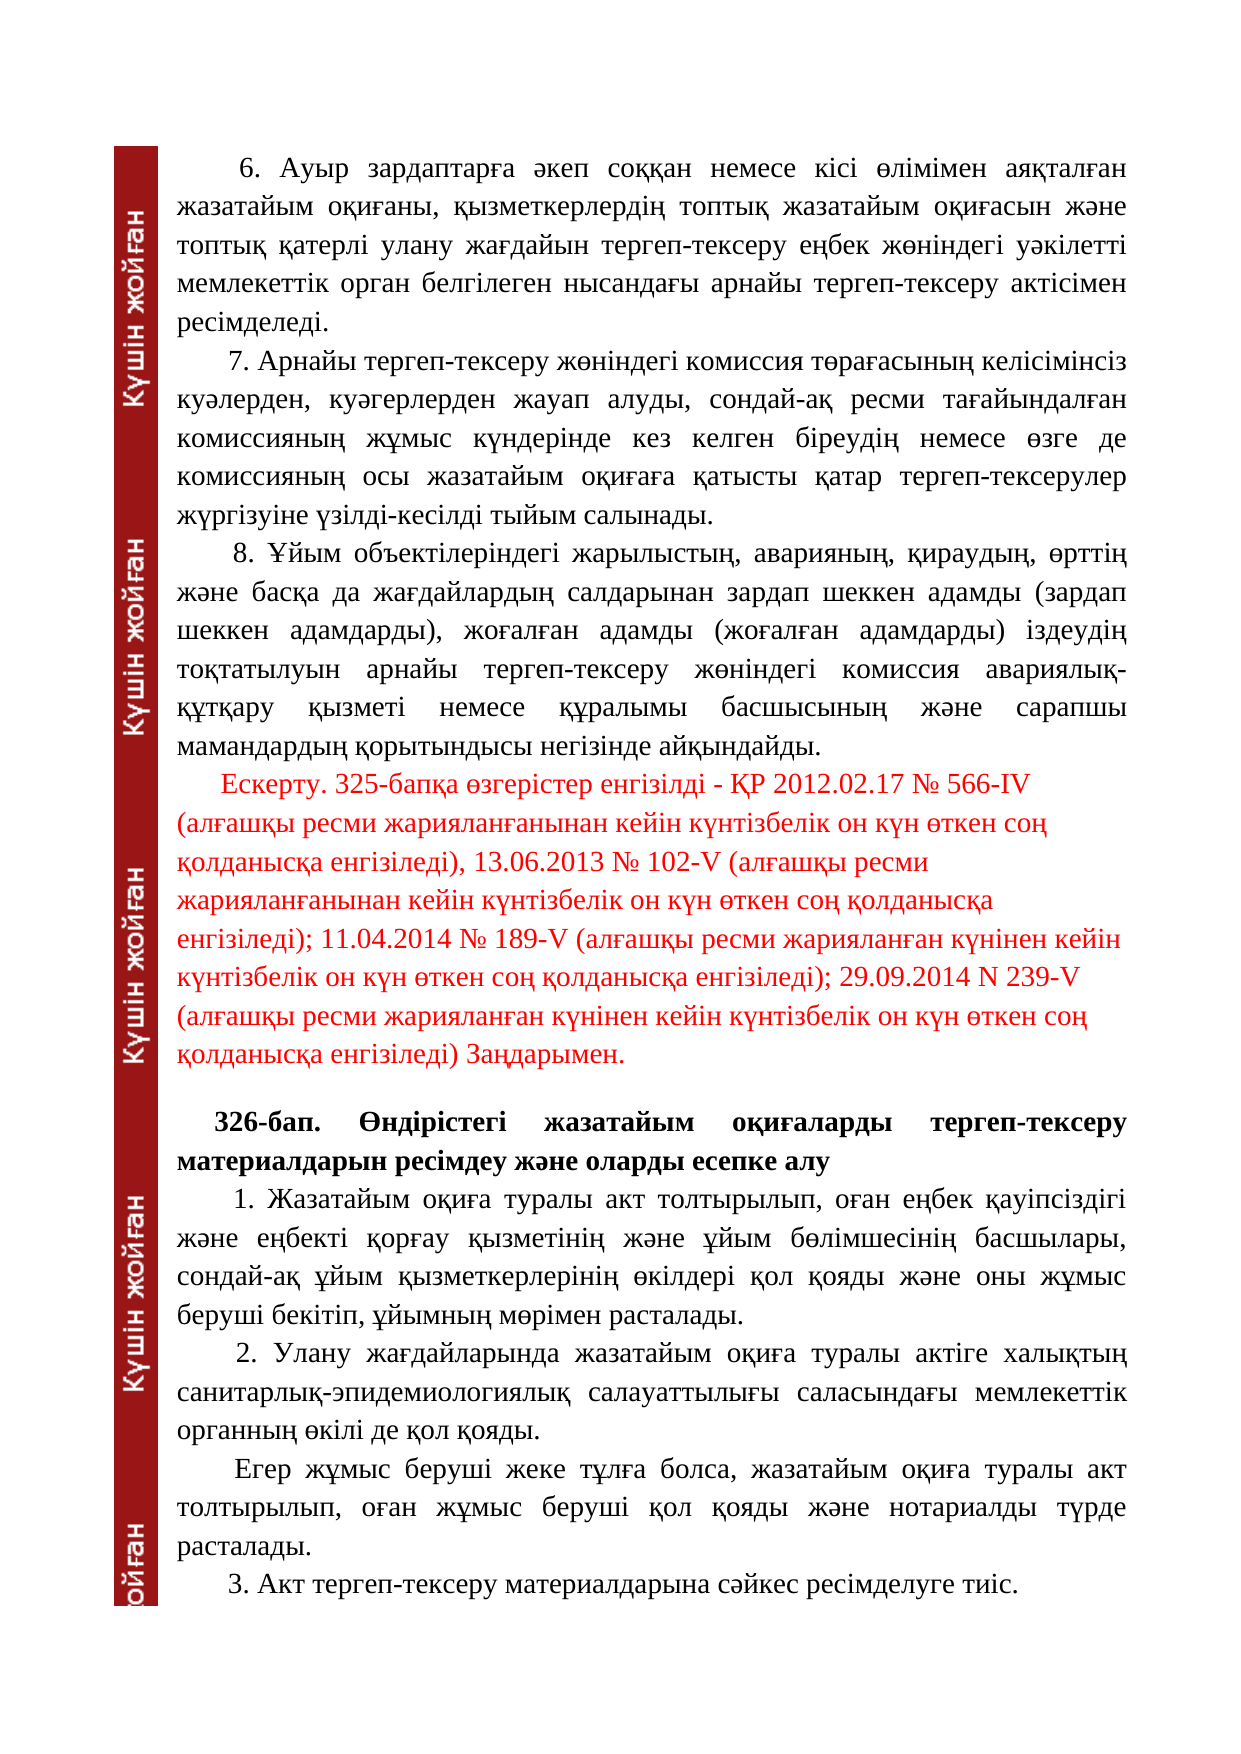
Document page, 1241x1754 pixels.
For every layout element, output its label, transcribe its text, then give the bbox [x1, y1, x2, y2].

text 7. Арнайы тергеп-тексеру жөніндегі комиссия төрағасының келісімінсіз куәлерден, куәгерлерден жауап алуды, сондай-ақ ресми тағайындалған комиссияның жұмыс күндерінде кез келген біреудің немесе өзге де комиссияның осы жазатайым оқиғаға қатысты қатар тергеп-тексерулер жүргізуіне үзілді-кесілді тыйым салынады. [112, 343, 1128, 530]
picture [114, 1176, 158, 1181]
text Ескерту. 325-бапқа өзгерістер енгізілді - ҚР 2012.02.17 № 566-IV (алғашқы ресми жарияланғанынан кейін күнтізбелік он күн өткен соң қолданысқа енгізіледі), 13.06.2013 № 102-V (алғашқы ресми жарияланғанынан кейін күнтізбелік он күн өткен соң қолданысқа енгізіледі); 11.04.2014 № 189-V (алғашқы ресми жарияланған күнінен кейін күнтізбелік он күн өткен соң қолданысқа енгізіледі); 29.09.2014 N 239-V (алғашқы ресми жарияланған күнінен кейiн күнтiзбелiк он күн өткен соң қолданысқа енгiзiледi) Заңдарымен. [112, 767, 1128, 1100]
picture [114, 530, 158, 535]
picture [114, 146, 158, 150]
text 3. Акт тергеп-тексеру материалдарына сәйкес ресімделуге тиіс. [112, 1567, 1128, 1600]
picture [114, 338, 158, 343]
text Егер жұмыс беруші жеке тұлға болса, жазатайым оқиға туралы акт толтырылып, оған жұмыс беруші қол қояды және нотариалды түрде расталады. [112, 1451, 1128, 1562]
text 2. Улану жағдайларында жазатайым оқиға туралы актіге халықтың санитарлық-эпидемиологиялық салауаттылығы саласындағы мемлекеттік органның өкілі де қол қояды. [112, 1335, 1128, 1446]
picture [114, 1562, 158, 1567]
picture [114, 1600, 158, 1606]
text 6. Ауыр зардаптарға әкеп соққан немесе кісі өлімімен аяқталған жазатайым оқиғаны, қызметкерлердің топтық жазатайым оқиғасын және топтық қатерлі улану жағдайын тергеп-тексеру еңбек жөніндегі уәкілетті мемлекеттік орган белгілеген нысандағы арнайы тергеп-тексеру актісімен ресімделеді. [112, 150, 1128, 338]
text 1. Жазатайым оқиға туралы акт толтырылып, оған еңбек қауіпсіздігі және еңбекті қорғау қызметінің және ұйым бөлімшесінің басшылары, сондай-ақ ұйым қызметкерлерінің өкілдері қол қояды және оны жұмыс беруші бекітіп, ұйымның мөрімен расталады. [112, 1181, 1128, 1330]
text 326-бап. Өндірістегі жазатайым оқиғаларды тергеп-тексеру материалдарын ресімдеу және оларды есепке алу [112, 1104, 1128, 1176]
picture [114, 1100, 158, 1104]
picture [114, 1330, 158, 1335]
text 8. Ұйым объектілеріндегі жарылыстың, аварияның, қираудың, өрттің және басқа да жағдайлардың салдарынан зардап шеккен адамды (зардап шеккен адамдарды), жоғалған адамды (жоғалған адамдарды) іздеудің тоқтатылуын арнайы тергеп-тексеру жөніндегі комиссия авариялық-құтқару қызметі немесе құралымы басшысының және сарапшы мамандардың қорытындысы негізінде айқындайды. [112, 535, 1128, 762]
picture [114, 762, 158, 767]
picture [114, 1446, 158, 1451]
